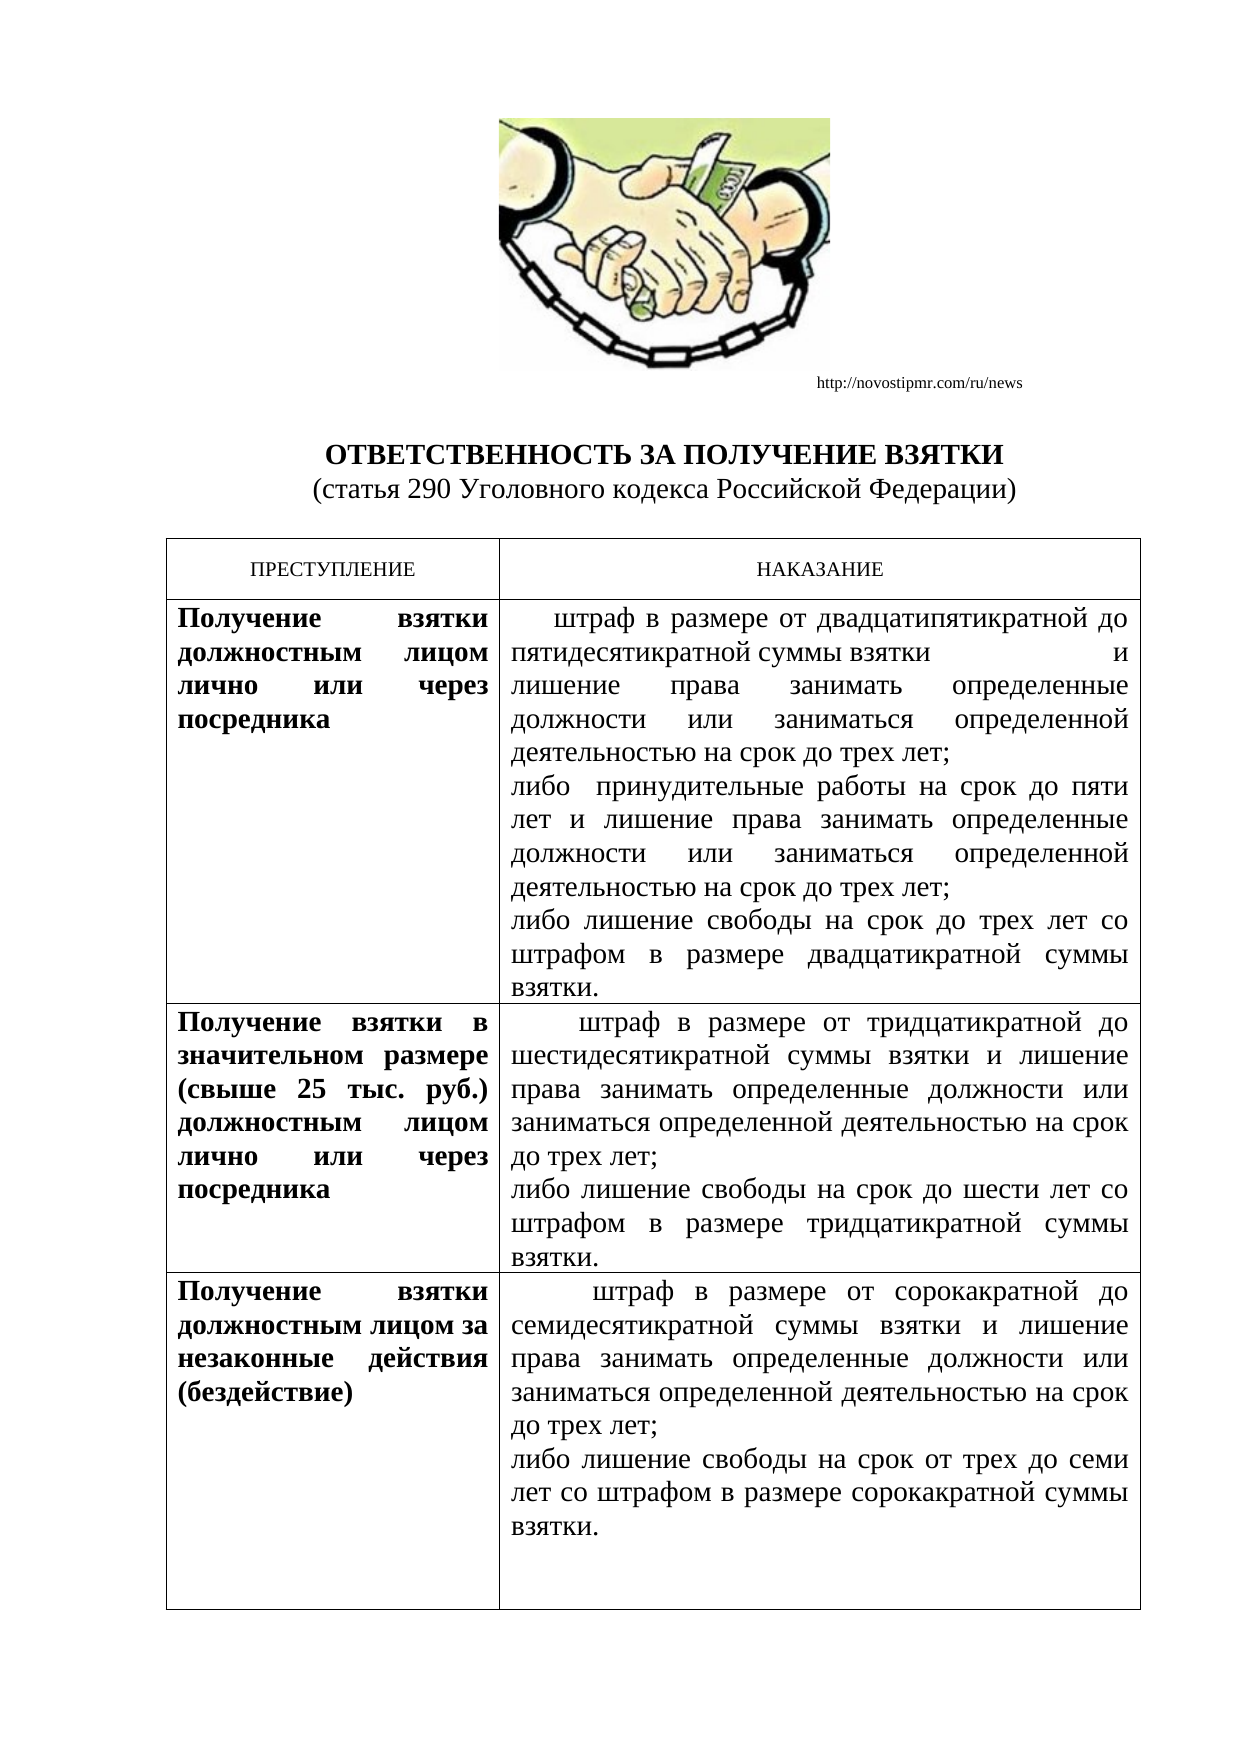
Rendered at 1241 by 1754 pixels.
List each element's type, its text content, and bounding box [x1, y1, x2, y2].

table_cell Получение взятки в значительном размере (свыше 25 тыс. руб.) должностным лицом лично или через посредника [167, 1004, 499, 1272]
table_header НАКАЗАНИЕ [500, 539, 1140, 599]
text ОТВЕТСТВЕННОСТЬ ЗА ПОЛУЧЕНИЕ ВЗЯТКИ [177, 437, 1152, 471]
picture [498, 118, 830, 371]
table_cell Получение взятки должностным лицом лично или через посредника [167, 600, 499, 1003]
text (статья 290 Уголовного кодекса Российской Федерации) [177, 471, 1152, 504]
table_cell штраф в размере от тридцатикратной до шестидесятикратной суммы взятки и лишение права занимать определенные должности или заниматься определенной деятельностью на срок до трех лет; либо лишение свободы на срок до шести лет со штрафом в размере тридцатикратной суммы взятки. [500, 1004, 1140, 1272]
table_cell штраф в размере от сорокакратной до семидесятикратной суммы взятки и лишение права занимать определенные должности или заниматься определенной деятельностью на срок до трех лет; либо лишение свободы на срок от трех до семи лет со штрафом в размере сорокакратной суммы взятки. [500, 1273, 1140, 1609]
table_cell Получение взятки должностным лицом за незаконные действия (бездействие) [167, 1273, 499, 1609]
table_header ПРЕСТУПЛЕНИЕ [167, 539, 499, 599]
table_cell штраф в размере от двадцатипятикратной до пятидесятикратной суммы взятки и лишение права занимать определенные должности или заниматься определенной деятельностью на срок до трех лет; либо принудительные работы на срок до пяти лет и лишение права занимать определенные должности или заниматься определенной деятельностью на срок до трех лет; либо лишение свободы на срок до трех лет со штрафом в размере двадцатикратной суммы взятки. [500, 600, 1140, 1003]
